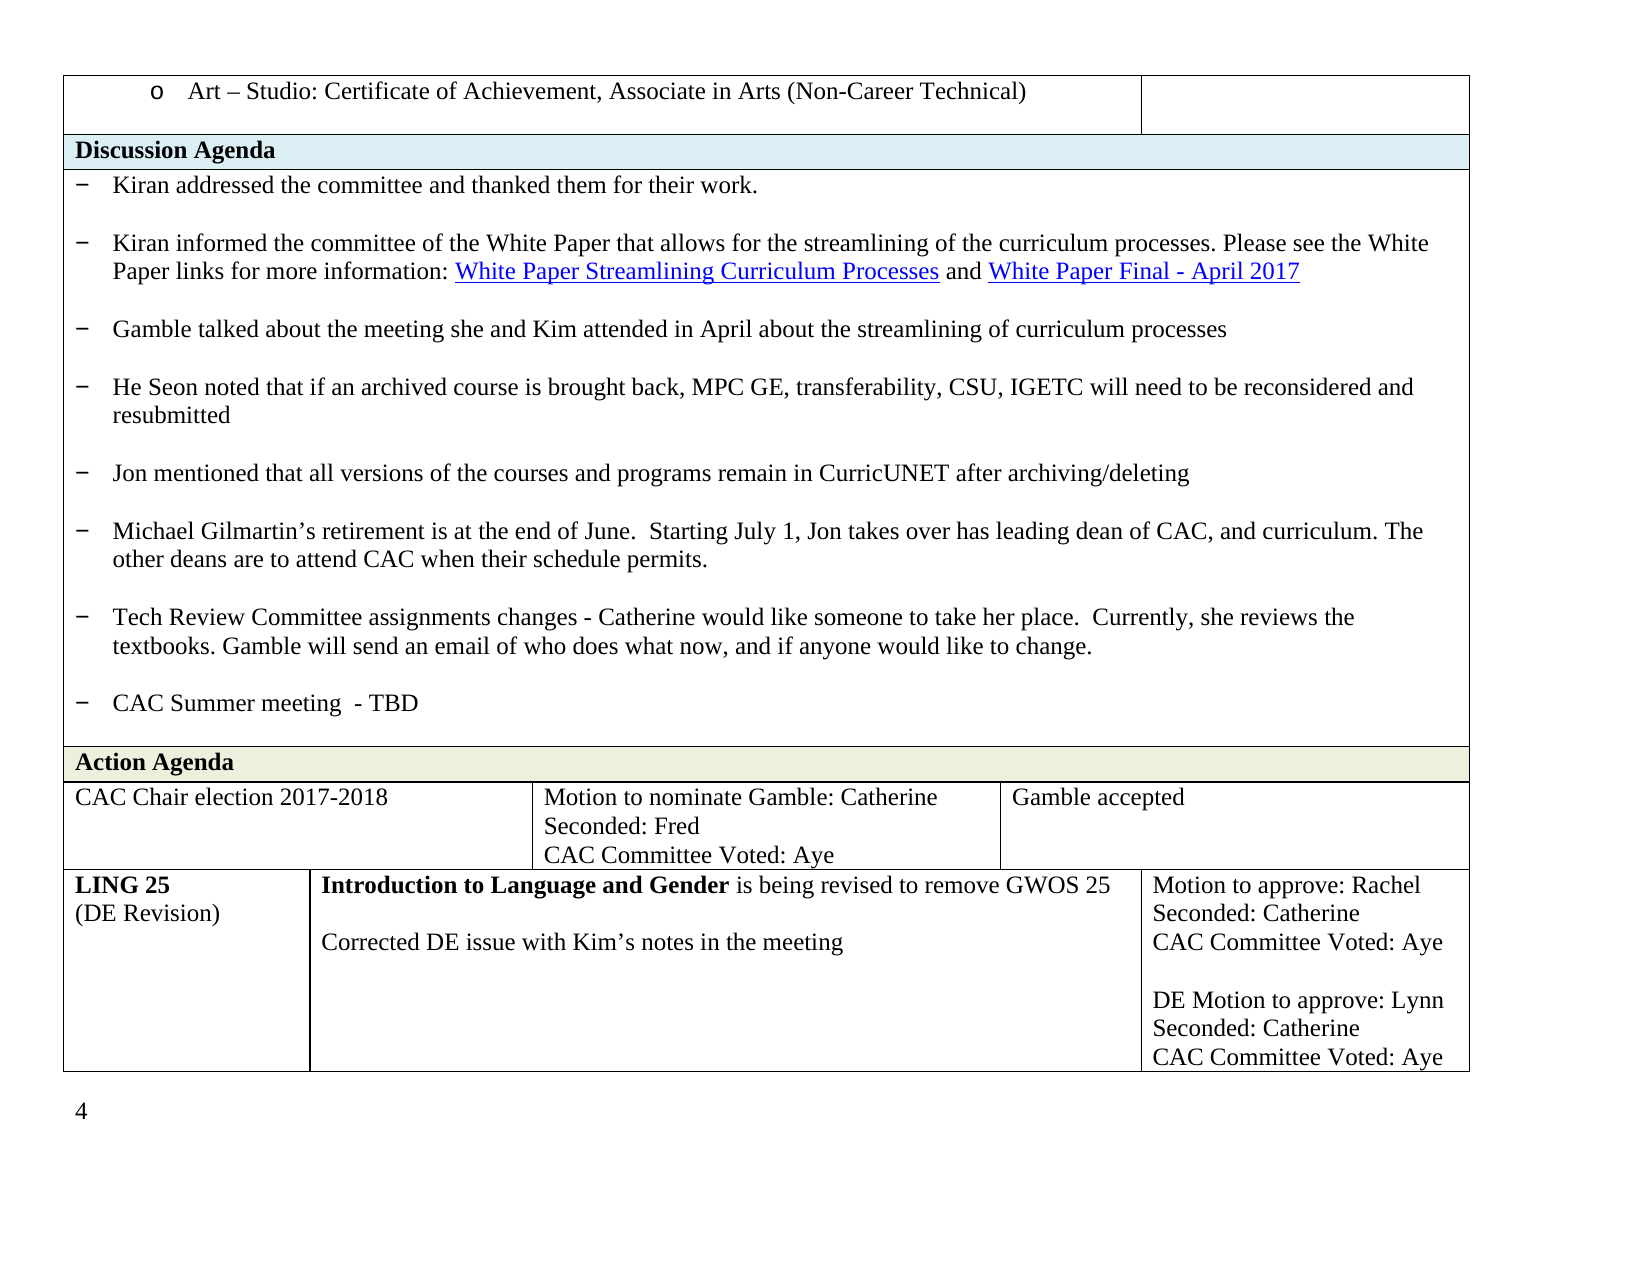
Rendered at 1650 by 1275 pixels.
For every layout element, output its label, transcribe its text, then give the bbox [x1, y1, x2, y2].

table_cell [64, 870, 309, 1071]
table_cell Motion to nominate Gamble: Catherine Seconded: Fred CAC Committee Voted: Aye [533, 783, 1000, 869]
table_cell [64, 76, 1141, 134]
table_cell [1142, 76, 1469, 134]
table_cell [311, 870, 1141, 1071]
table_cell Gamble accepted [1001, 783, 1469, 869]
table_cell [1142, 870, 1469, 1071]
table_cell CAC Chair election 2017-2018 [64, 783, 532, 869]
table_cell Action Agenda [64, 747, 1469, 781]
table_cell Discussion Agenda [64, 135, 1469, 169]
table_cell Kiran addressed the committee and thanked them for their work. Kiran informed the committee of the White Paper that allows for the streamlining of the curriculum processes. Please see the White Paper links for more information: White Paper Streamlining Curriculum Processes and White Paper Final - April 2017 Gamble talked about the meeting she and Kim attended in April about the streamlining of curriculum processes He Seon noted that if an archived course is brought back, MPC GE, transferability, CSU, IGETC will need to be reconsidered and resubmitted Jon mentioned that all versions of the courses and programs remain in CurricUNET after archiving/deleting Michael Gilmartin’s retirement is at the end of June. Starting July 1, Jon takes over has leading dean of CAC, and curriculum. The other deans are to attend CAC when their schedule permits. Tech Review Committee assignments changes - Catherine would like someone to take her place. Currently, she reviews the textbooks. Gamble will send an email of who does what now, and if anyone would like to change. CAC Summer meeting - TBD [64, 170, 1469, 746]
